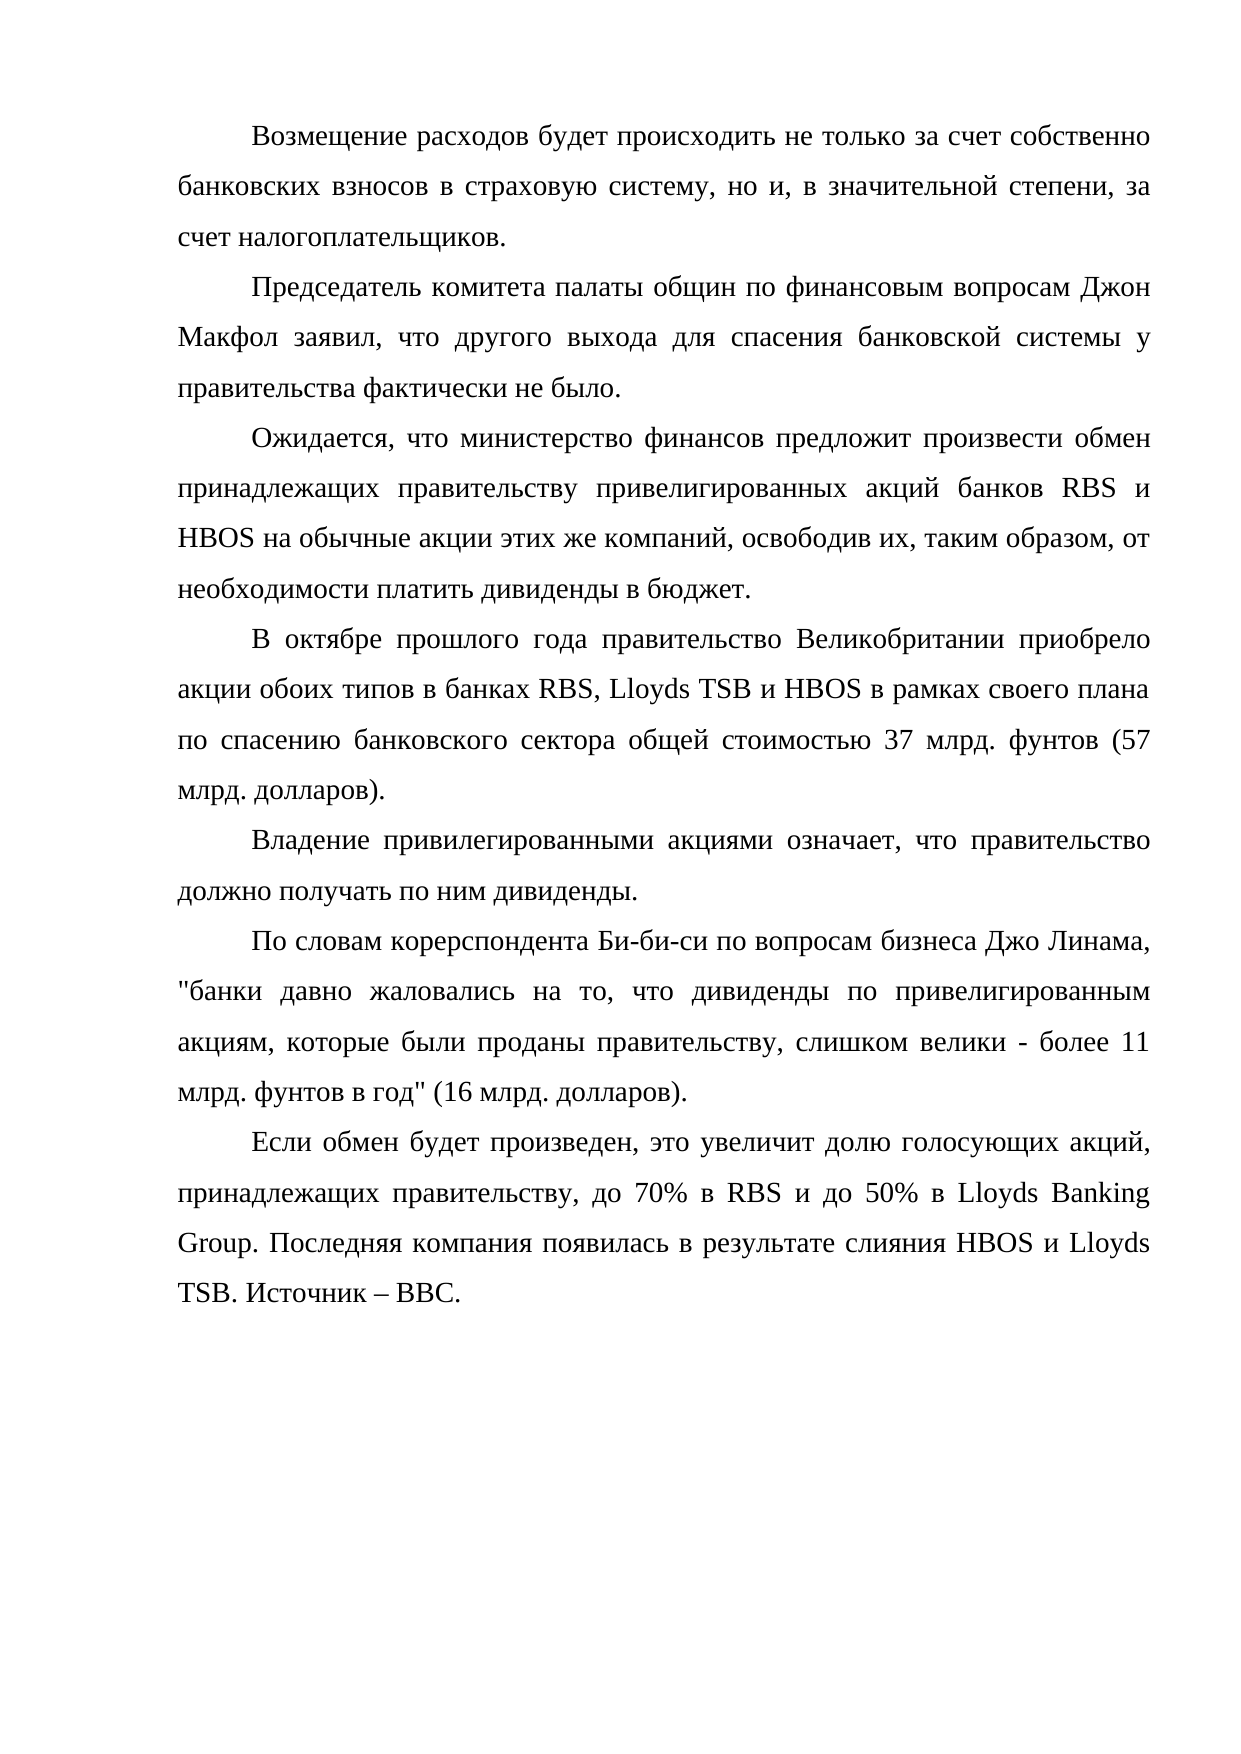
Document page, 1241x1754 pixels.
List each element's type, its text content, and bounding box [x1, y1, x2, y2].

text Владение привилегированными акциями означает, что правительство должно получать по ним дивиденды. [177, 822, 1152, 906]
text Председатель комитета палаты общин по финансовым вопросам Джон Макфол заявил, что другого выхода для спасения банковской системы у правительства фактически не было. [177, 269, 1152, 403]
text В октябре прошлого года правительство Великобритании приобрело акции обоих типов в банках RBS, Lloyds TSB и HBOS в рамках своего плана по спасению банковского сектора общей стоимостью 37 млрд. фунтов (57 млрд. долларов). [177, 621, 1152, 806]
text По словам корерспондента Би-би-си по вопросам бизнеса Джо Линама, "банки давно жаловались на то, что дивиденды по привелигированным акциям, которые были проданы правительству, слишком велики - более 11 млрд. фунтов в год" (16 млрд. долларов). [177, 923, 1152, 1108]
text Если обмен будет произведен, это увеличит долю голосующих акций, принадлежащих правительству, до 70% в RBS и до 50% в Lloyds Banking Group. Последняя компания появилась в результате слияния HBOS и Lloyds TSB. Источник – ВВС. [177, 1124, 1152, 1309]
text Возмещение расходов будет происходить не только за счет собственно банковских взносов в страховую систему, но и, в значительной степени, за счет налогоплательщиков. [177, 118, 1152, 252]
text Ожидается, что министерство финансов предложит произвести обмен принадлежащих правительству привелигированных акций банков RBS и HBOS на обычные акции этих же компаний, освободив их, таким образом, от необходимости платить дивиденды в бюджет. [177, 420, 1152, 604]
